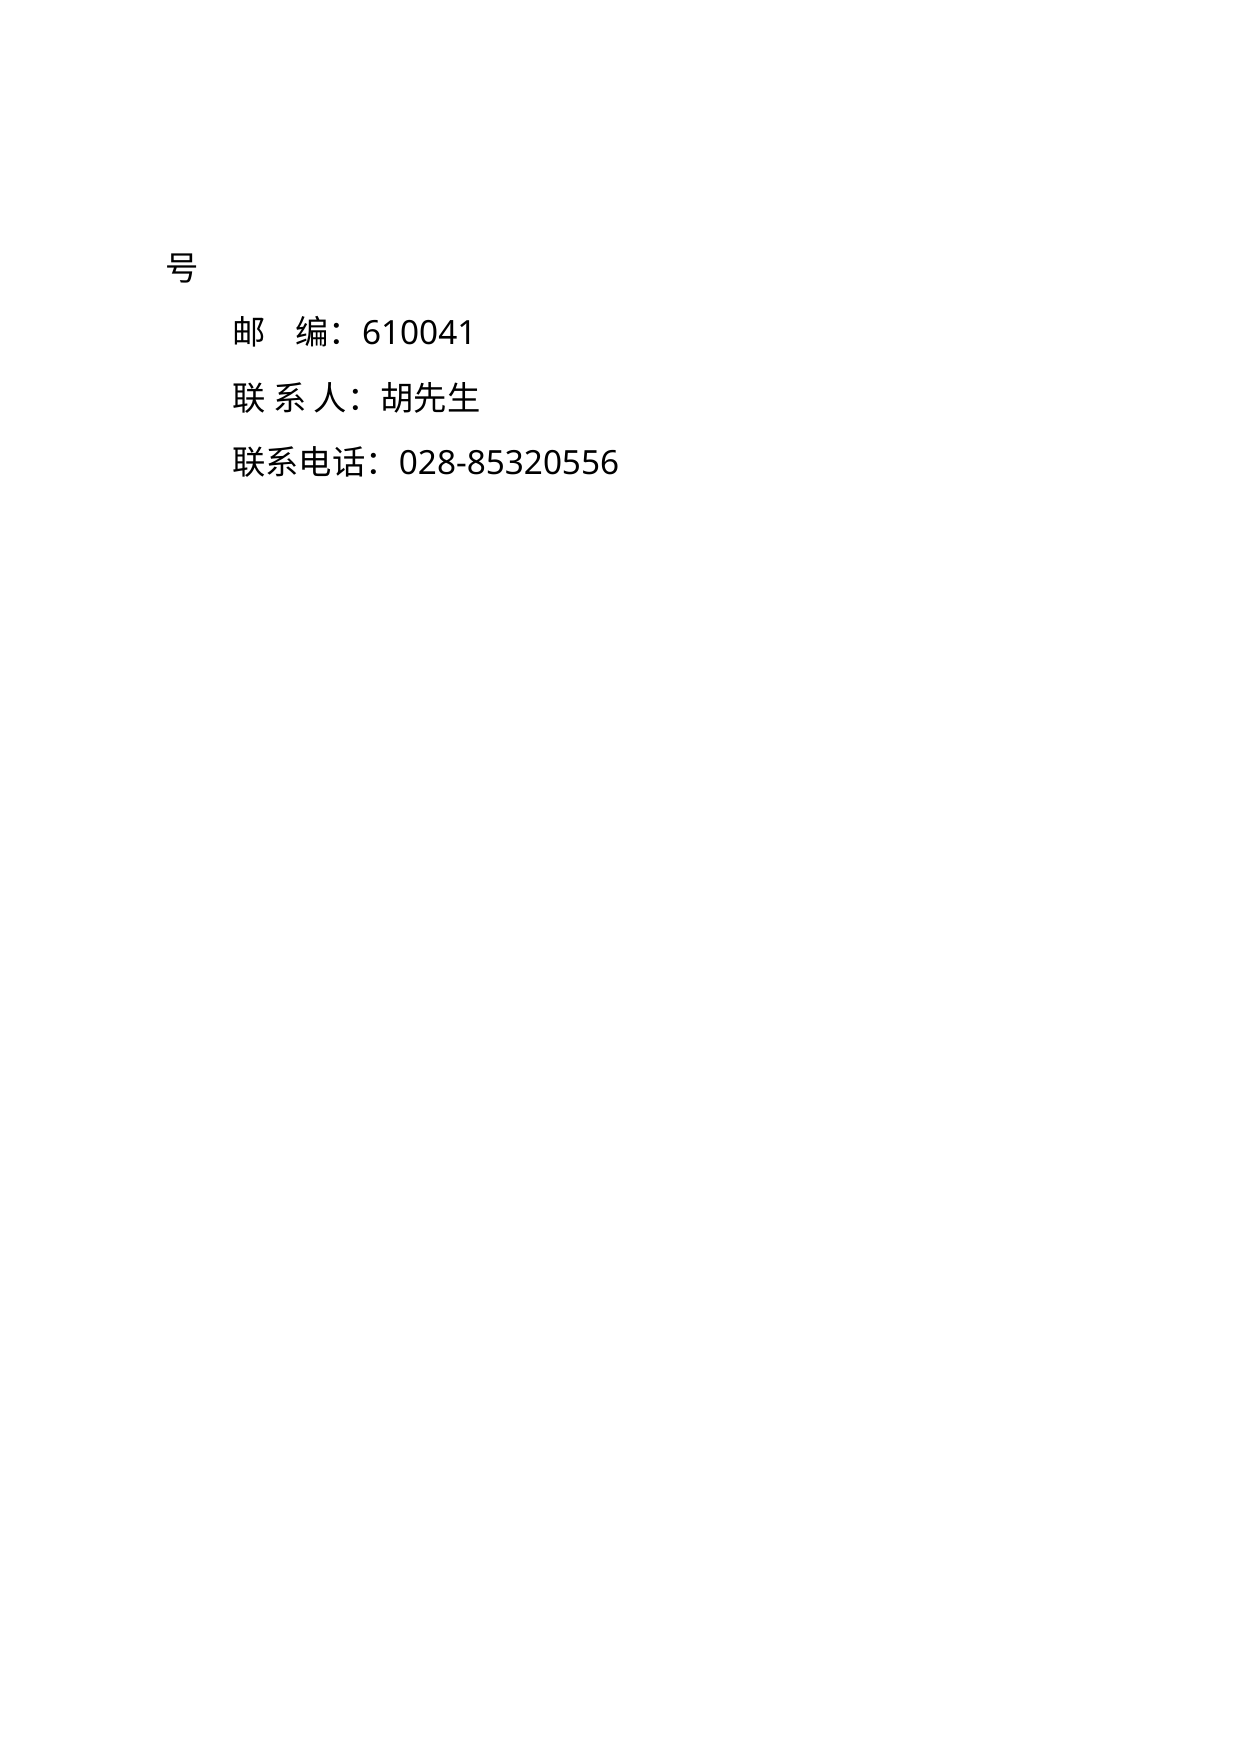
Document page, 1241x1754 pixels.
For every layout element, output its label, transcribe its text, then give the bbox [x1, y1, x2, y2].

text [165, 233, 1087, 298]
text 邮 编：610041 [165, 298, 1087, 363]
text 联系电话：028-85320556 [165, 428, 1087, 493]
text 联 系 人：胡先生 [165, 363, 1087, 428]
